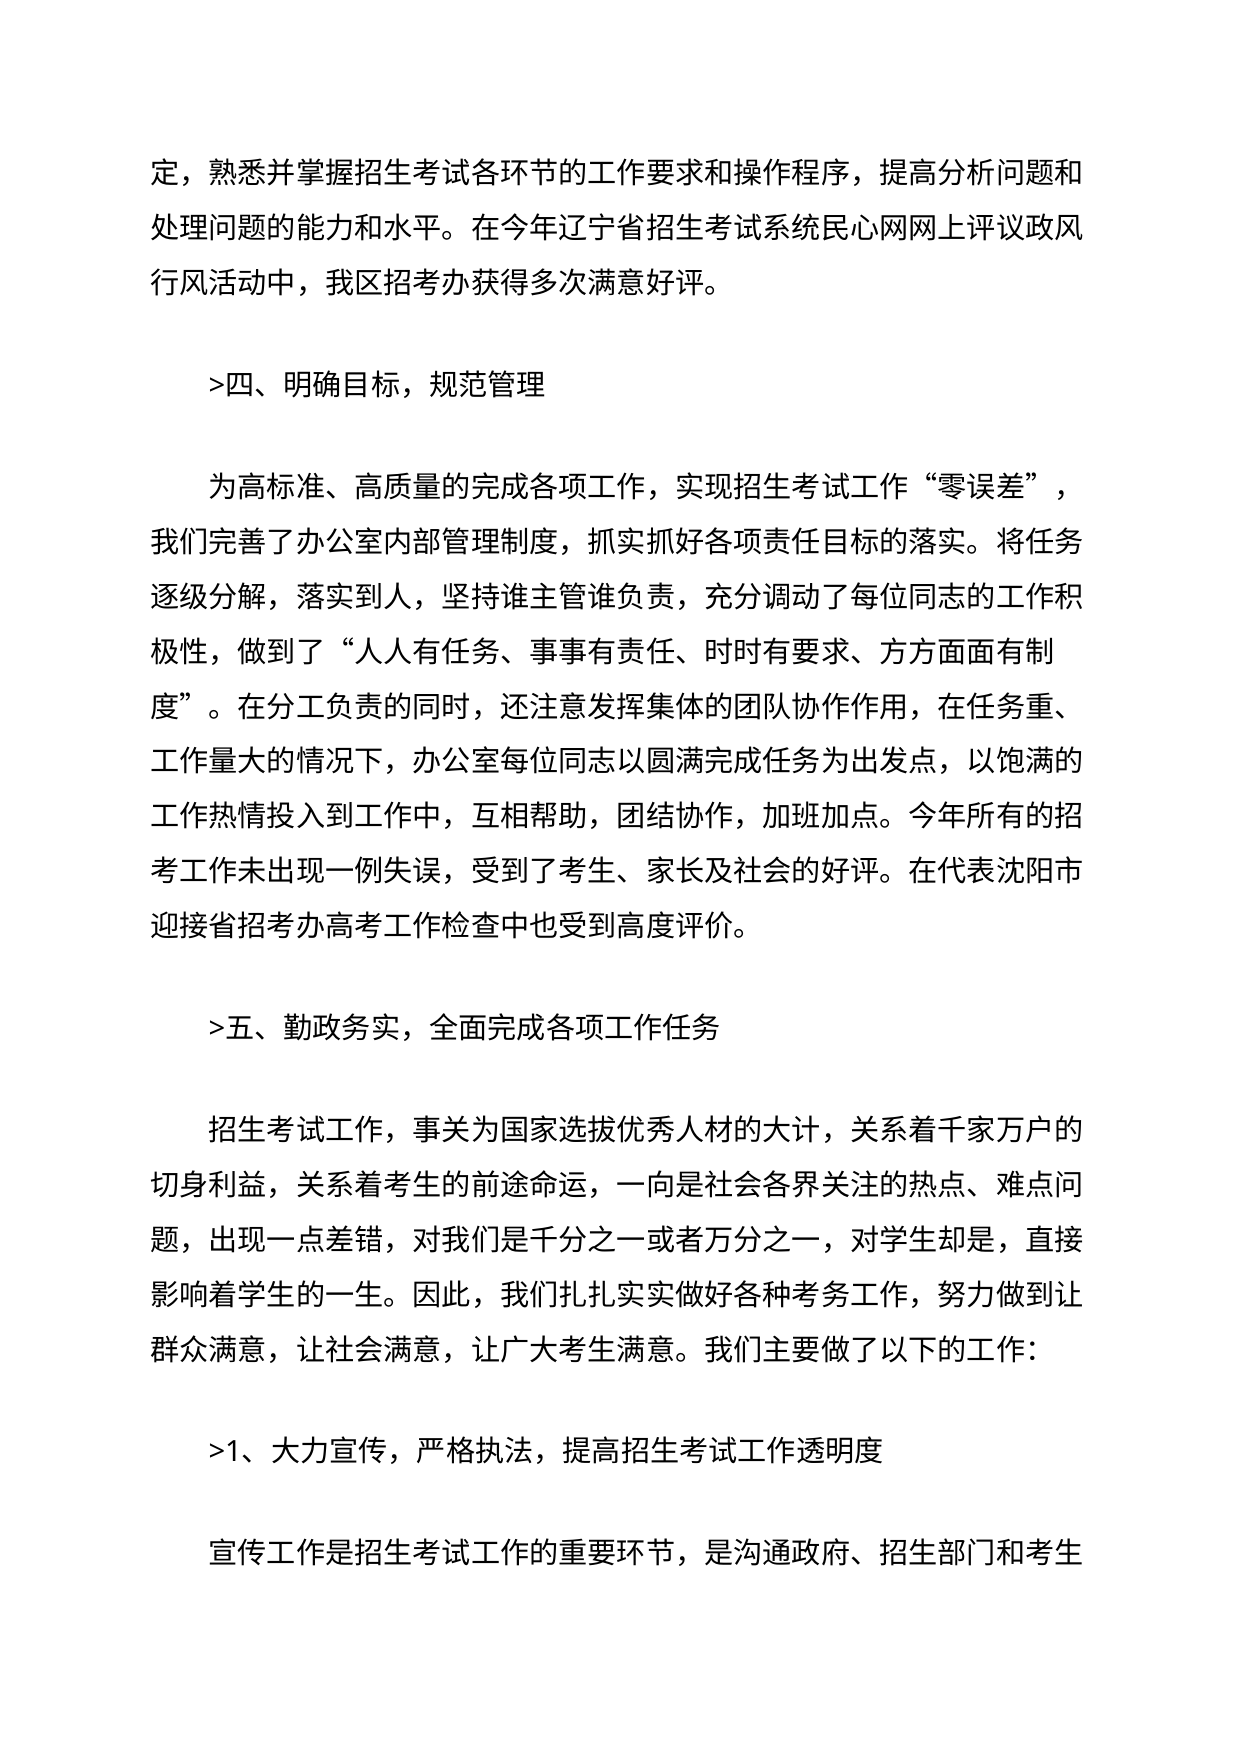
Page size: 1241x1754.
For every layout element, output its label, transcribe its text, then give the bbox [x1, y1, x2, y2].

text >五、勤政务实，全面完成各项工作任务 [150, 1004, 1090, 1047]
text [150, 1530, 1090, 1572]
text 为高标准、高质量的完成各项工作，实现招生考试工作“零误差”，我们完善了办公室内部管理制度，抓实抓好各项责任目标的落实。将任务逐级分解，落实到人，坚持谁主管谁负责，充分调动了每位同志的工作积极性，做到了“人人有任务、事事有责任、时时有要求、方方面面有制度”。在分工负责的同时，还注意发挥集体的团队协作作用，在任务重、工作量大的情况下，办公室每位同志以圆满完成任务为出发点，以饱满的工作热情投入到工作中，互相帮助，团结协作，加班加点。今年所有的招考工作未出现一例失误，受到了考生、家长及社会的好评。在代表沈阳市迎接省招考办高考工作检查中也受到高度评价。 [150, 463, 1090, 945]
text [150, 150, 1090, 302]
text >四、明确目标，规范管理 [150, 362, 1090, 404]
text 招生考试工作，事关为国家选拔优秀人材的大计，关系着千家万户的切身利益，关系着考生的前途命运，一向是社会各界关注的热点、难点问题，出现一点差错，对我们是千分之一或者万分之一，对学生却是，直接影响着学生的一生。因此，我们扎扎实实做好各种考务工作，努力做到让群众满意，让社会满意，让广大考生满意。我们主要做了以下的工作： [150, 1106, 1090, 1368]
text >1、大力宣传，严格执法，提高招生考试工作透明度 [150, 1428, 1090, 1470]
